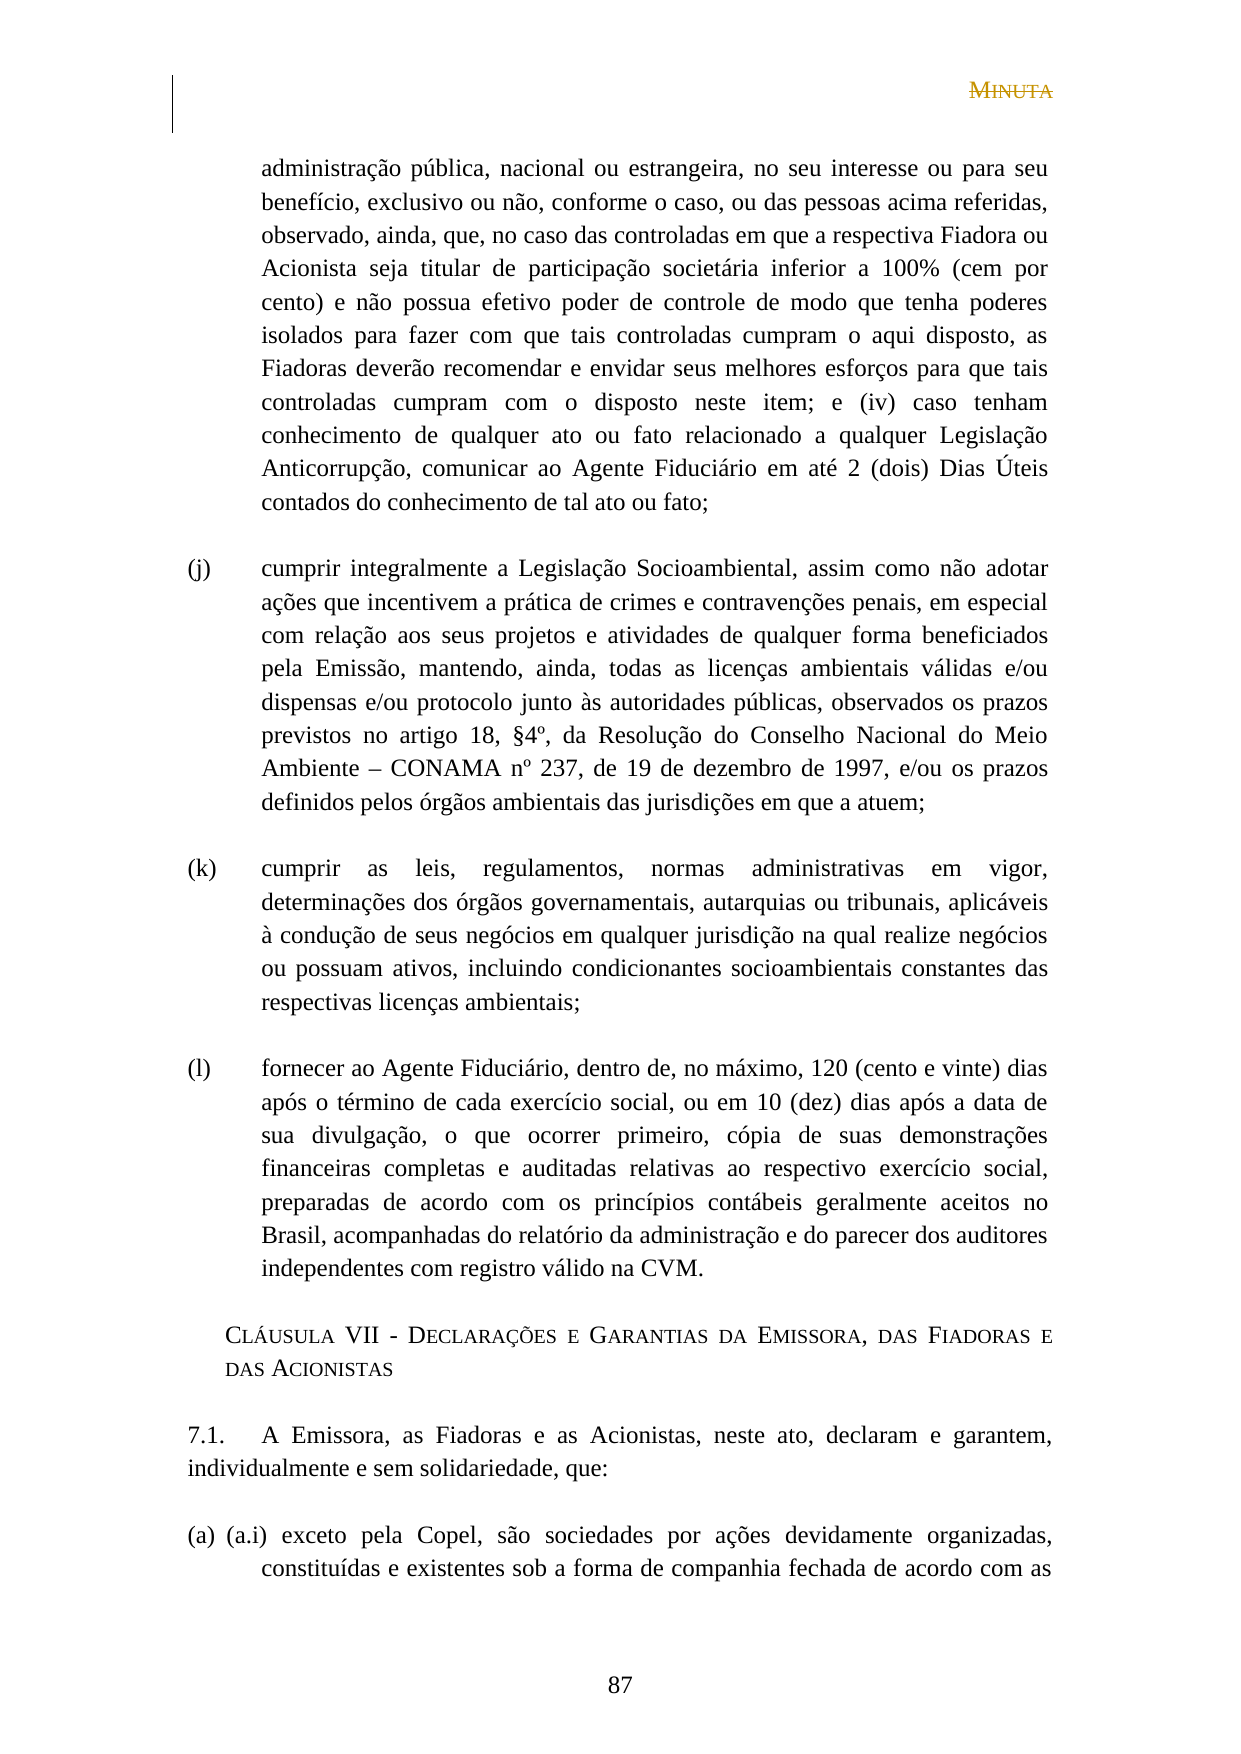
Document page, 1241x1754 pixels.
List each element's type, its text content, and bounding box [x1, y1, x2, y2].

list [187, 1517, 1053, 1583]
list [187, 150, 1049, 517]
list fornecer ao Agente Fiduciário, dentro de, no máximo, 120 (cento e vinte) dias após o término de cada exercício social, ou em 10 (dez) dias após a data de sua divulgação, o que ocorrer primeiro, cópia de suas demonstrações financeiras completas e auditadas relativas ao respectivo exercício social, preparadas de acordo com os princípios contábeis geralmente aceitos no Brasil, acompanhadas do relatório da administração e do parecer dos auditores independentes com registro válido na CVM. [187, 1050, 1049, 1283]
list cumprir as leis, regulamentos, normas administrativas em vigor, determinações dos órgãos governamentais, autarquias ou tribunais, aplicáveis à condução de seus negócios em qualquer jurisdição na qual realize negócios ou possuam ativos, incluindo condicionantes socioambientais constantes das respectivas licenças ambientais; [187, 850, 1049, 1017]
subtitle Cláusula VII - Declarações e Garantias da Emissora, das Fiadoras e das Acionistas [187, 1317, 1053, 1383]
list cumprir integralmente a Legislação Socioambiental, assim como não adotar ações que incentivem a prática de crimes e contravenções penais, em especial com relação aos seus projetos e atividades de qualquer forma beneficiados pela Emissão, mantendo, ainda, todas as licenças ambientais válidas e/ou dispensas e/ou protocolo junto às autoridades públicas, observados os prazos previstos no artigo 18, §4º, da Resolução do Conselho Nacional do Meio Ambiente – CONAMA nº 237, de 19 de dezembro de 1997, e/ou os prazos definidos pelos órgãos ambientais das jurisdições em que a atuem; [187, 550, 1049, 817]
subtitle A Emissora, as Fiadoras e as Acionistas, neste ato, declaram e garantem, individualmente e sem solidariedade, que: [187, 1417, 1053, 1483]
